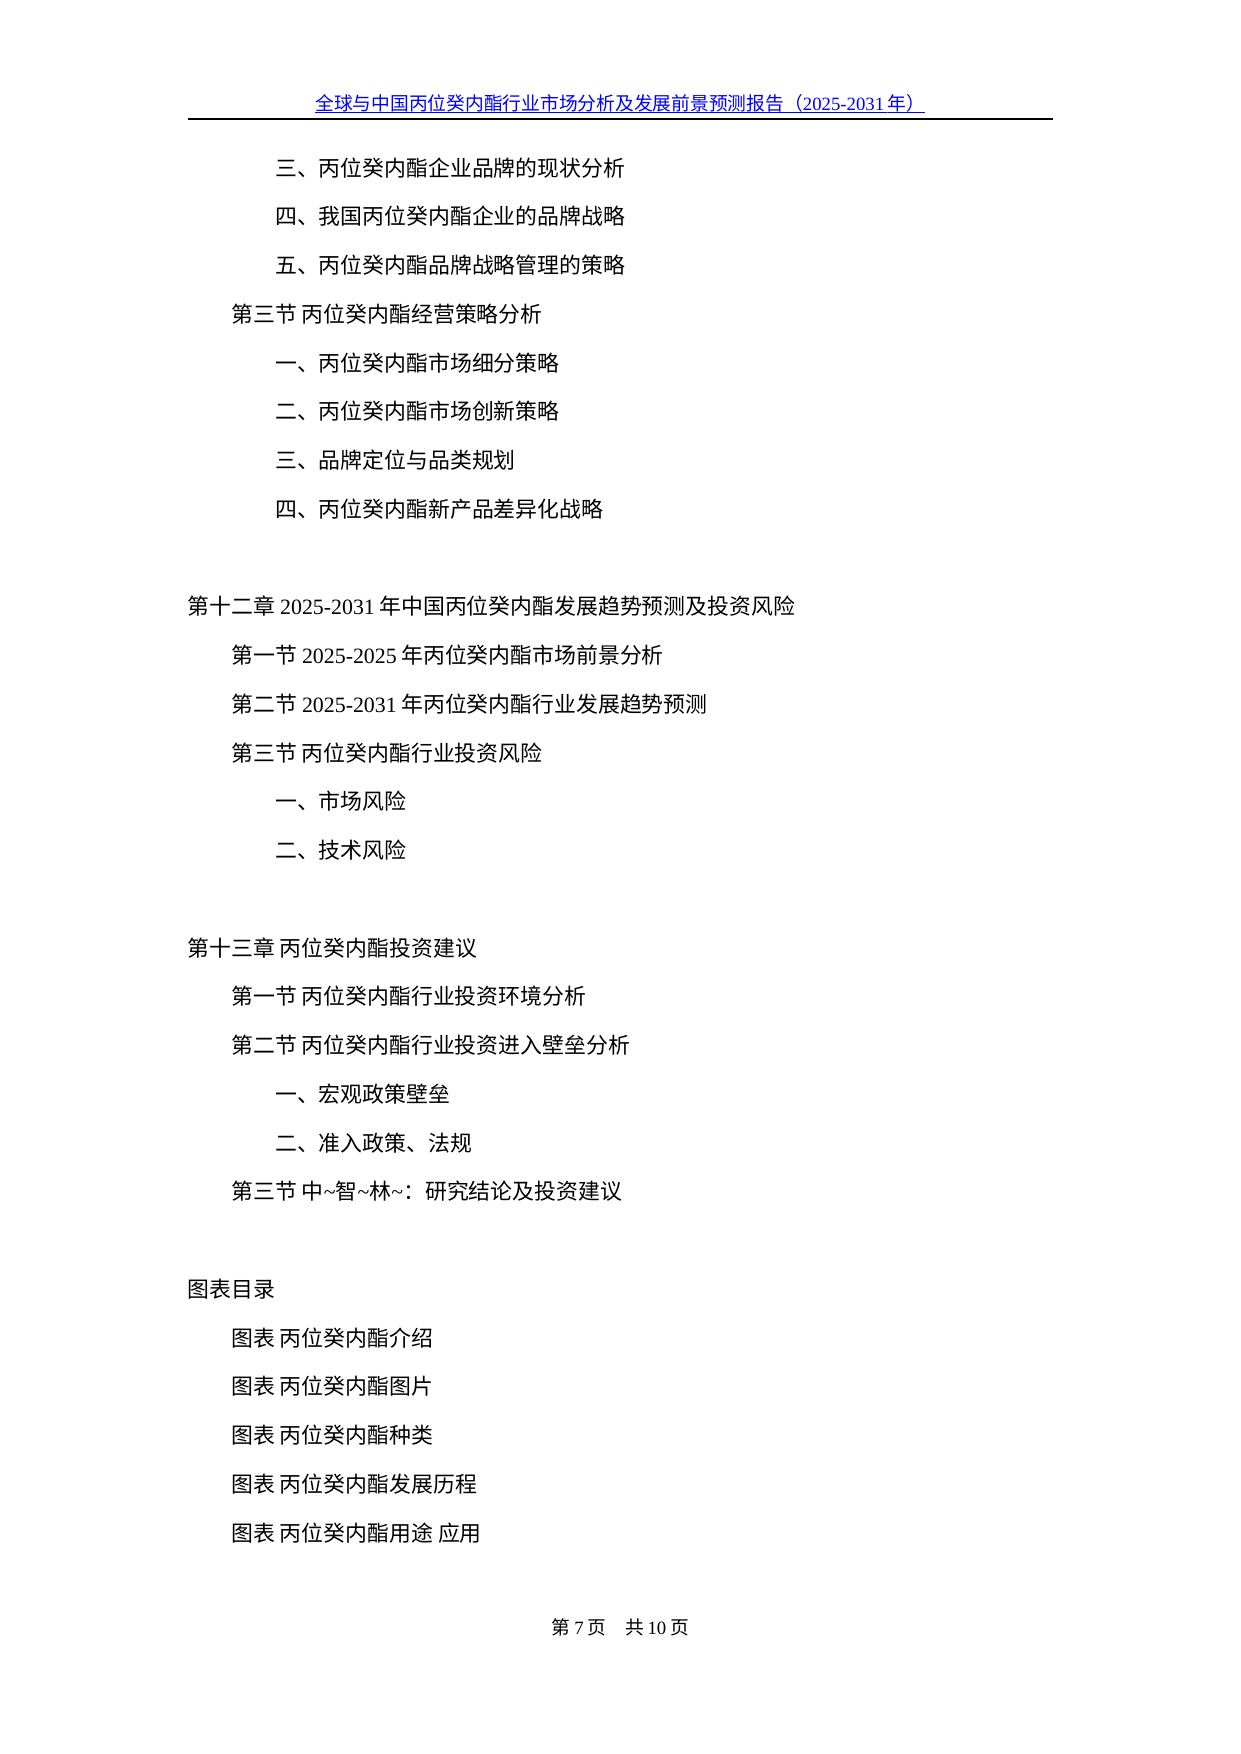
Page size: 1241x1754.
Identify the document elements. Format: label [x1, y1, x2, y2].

text [187, 150, 1053, 1548]
